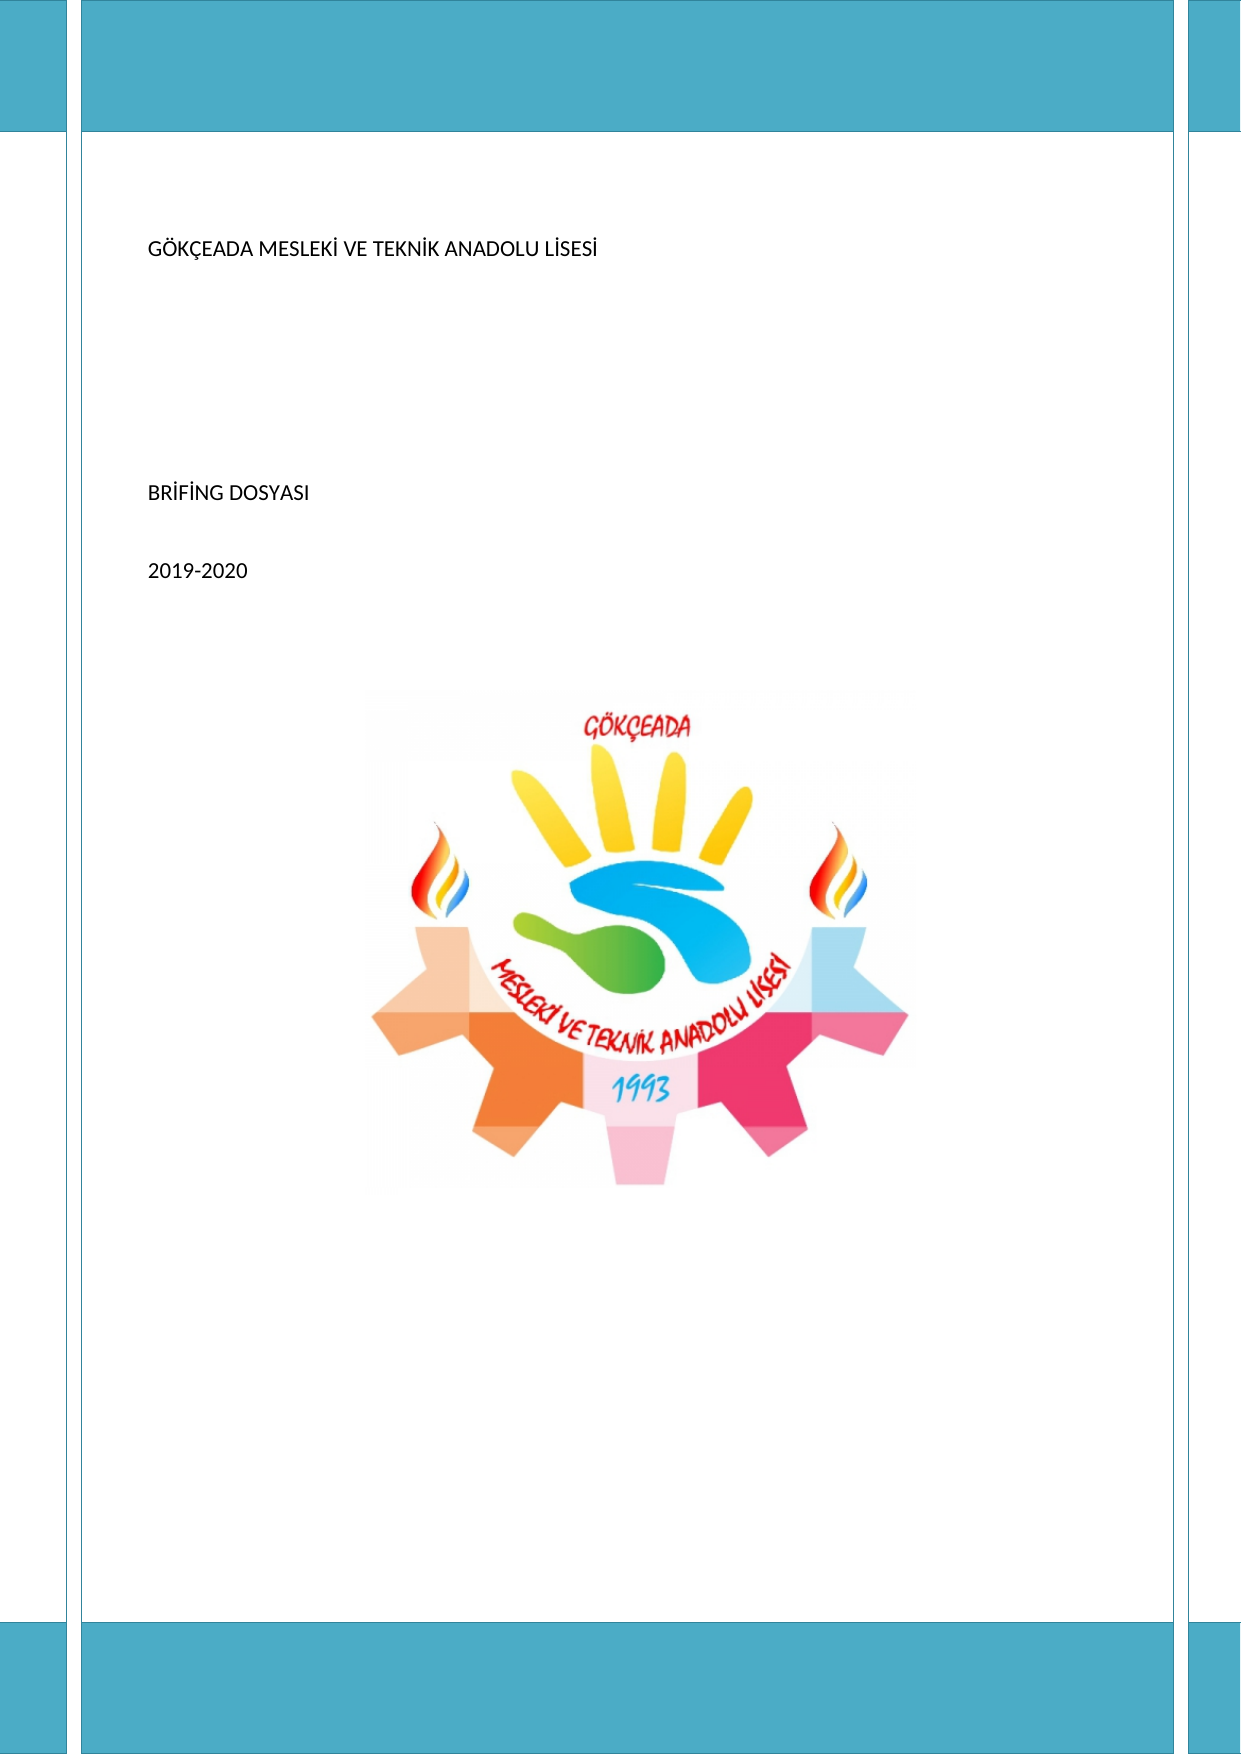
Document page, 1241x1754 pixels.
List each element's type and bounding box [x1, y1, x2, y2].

picture [365, 690, 917, 1195]
